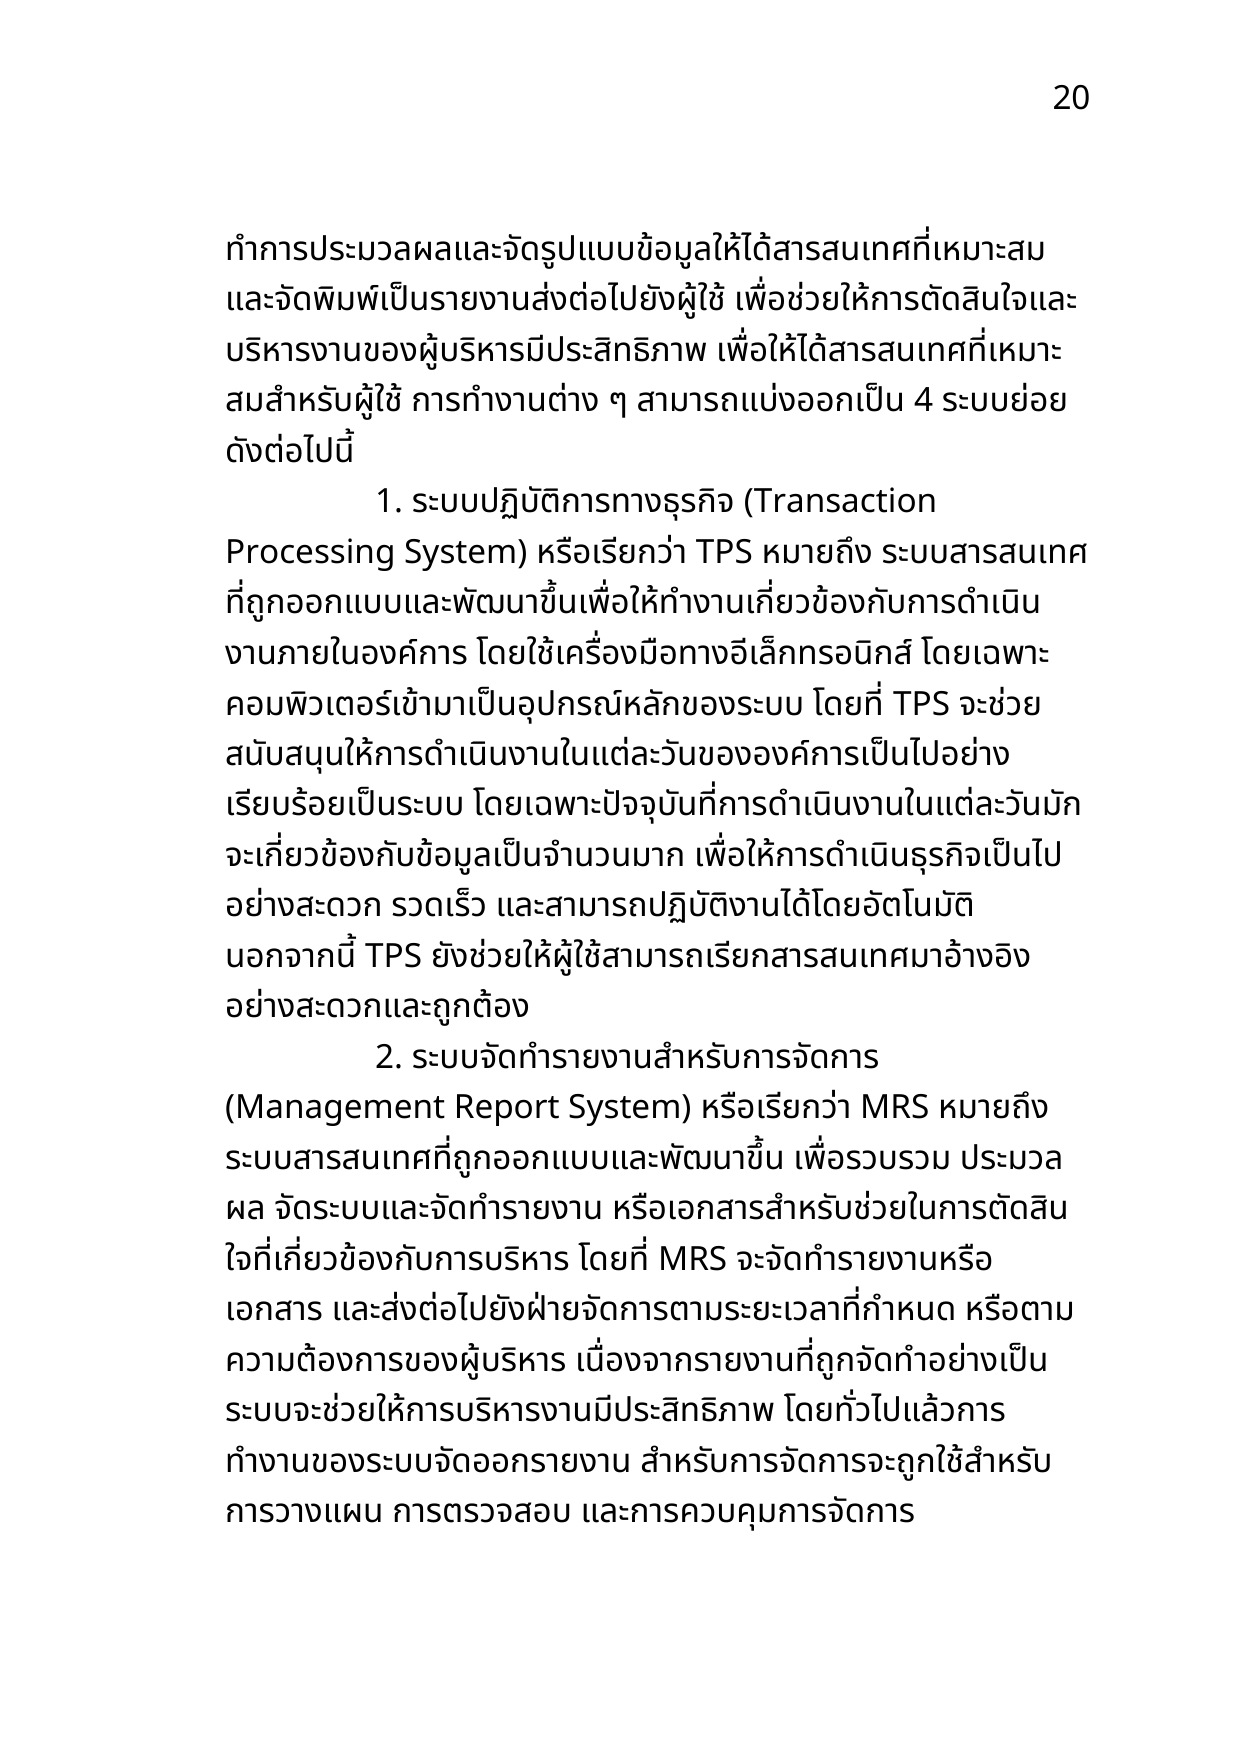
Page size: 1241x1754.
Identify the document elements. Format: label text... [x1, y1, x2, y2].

text 1. ระบบปฏิบัติการทางธุรกิจ (Transaction Processing System) หรือเรียกว่า TPS หมายถึง ระบบสารสนเทศที่ถูกออกแบบและพัฒนาขึ้นเพื่อให้ทำงานเกี่ยวข้องกับการดำเนินงานภายในองค์การ โดยใช้เครื่องมือทางอีเล็กทรอนิกส์ โดยเฉพาะคอมพิวเตอร์เข้ามาเป็นอุปกรณ์หลักของระบบ โดยที่ TPS จะช่วยสนับสนุนให้การดำเนินงานในแต่ละวันขององค์การเป็นไปอย่างเรียบร้อยเป็นระบบ โดยเฉพาะปัจจุบันที่การดำเนินงานในแต่ละวันมักจะเกี่ยวข้องกับข้อมูลเป็นจำนวนมาก เพื่อให้การดำเนินธุรกิจเป็นไปอย่างสะดวก รวดเร็ว และสามารถปฏิบัติงานได้โดยอัตโนมัติ นอกจากนี้ TPS ยังช่วยให้ผู้ใช้สามารถเรียกสารสนเทศมาอ้างอิงอย่างสะดวกและถูกต้อง [225, 477, 1090, 1033]
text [225, 225, 1090, 477]
text 2. ระบบจัดทำรายงานสำหรับการจัดการ (Management Report System) หรือเรียกว่า MRS หมายถึง ระบบสารสนเทศที่ถูกออกแบบและพัฒนาขึ้น เพื่อรวบรวม ประมวลผล จัดระบบและจัดทำรายงาน หรือเอกสารสำหรับช่วยในการตัดสินใจที่เกี่ยวข้องกับการบริหาร โดยที่ MRS จะจัดทำรายงานหรือเอกสาร และส่งต่อไปยังฝ่ายจัดการตามระยะเวลาที่กำหนด หรือตามความต้องการของผู้บริหาร เนื่องจากรายงานที่ถูกจัดทำอย่างเป็นระบบจะช่วยให้การบริหารงานมีประสิทธิภาพ โดยทั่วไปแล้วการทำงานของระบบจัดออกรายงาน สำหรับการจัดการจะถูกใช้สำหรับการวางแผน การตรวจสอบ และการควบคุมการจัดการ [225, 1033, 1090, 1537]
